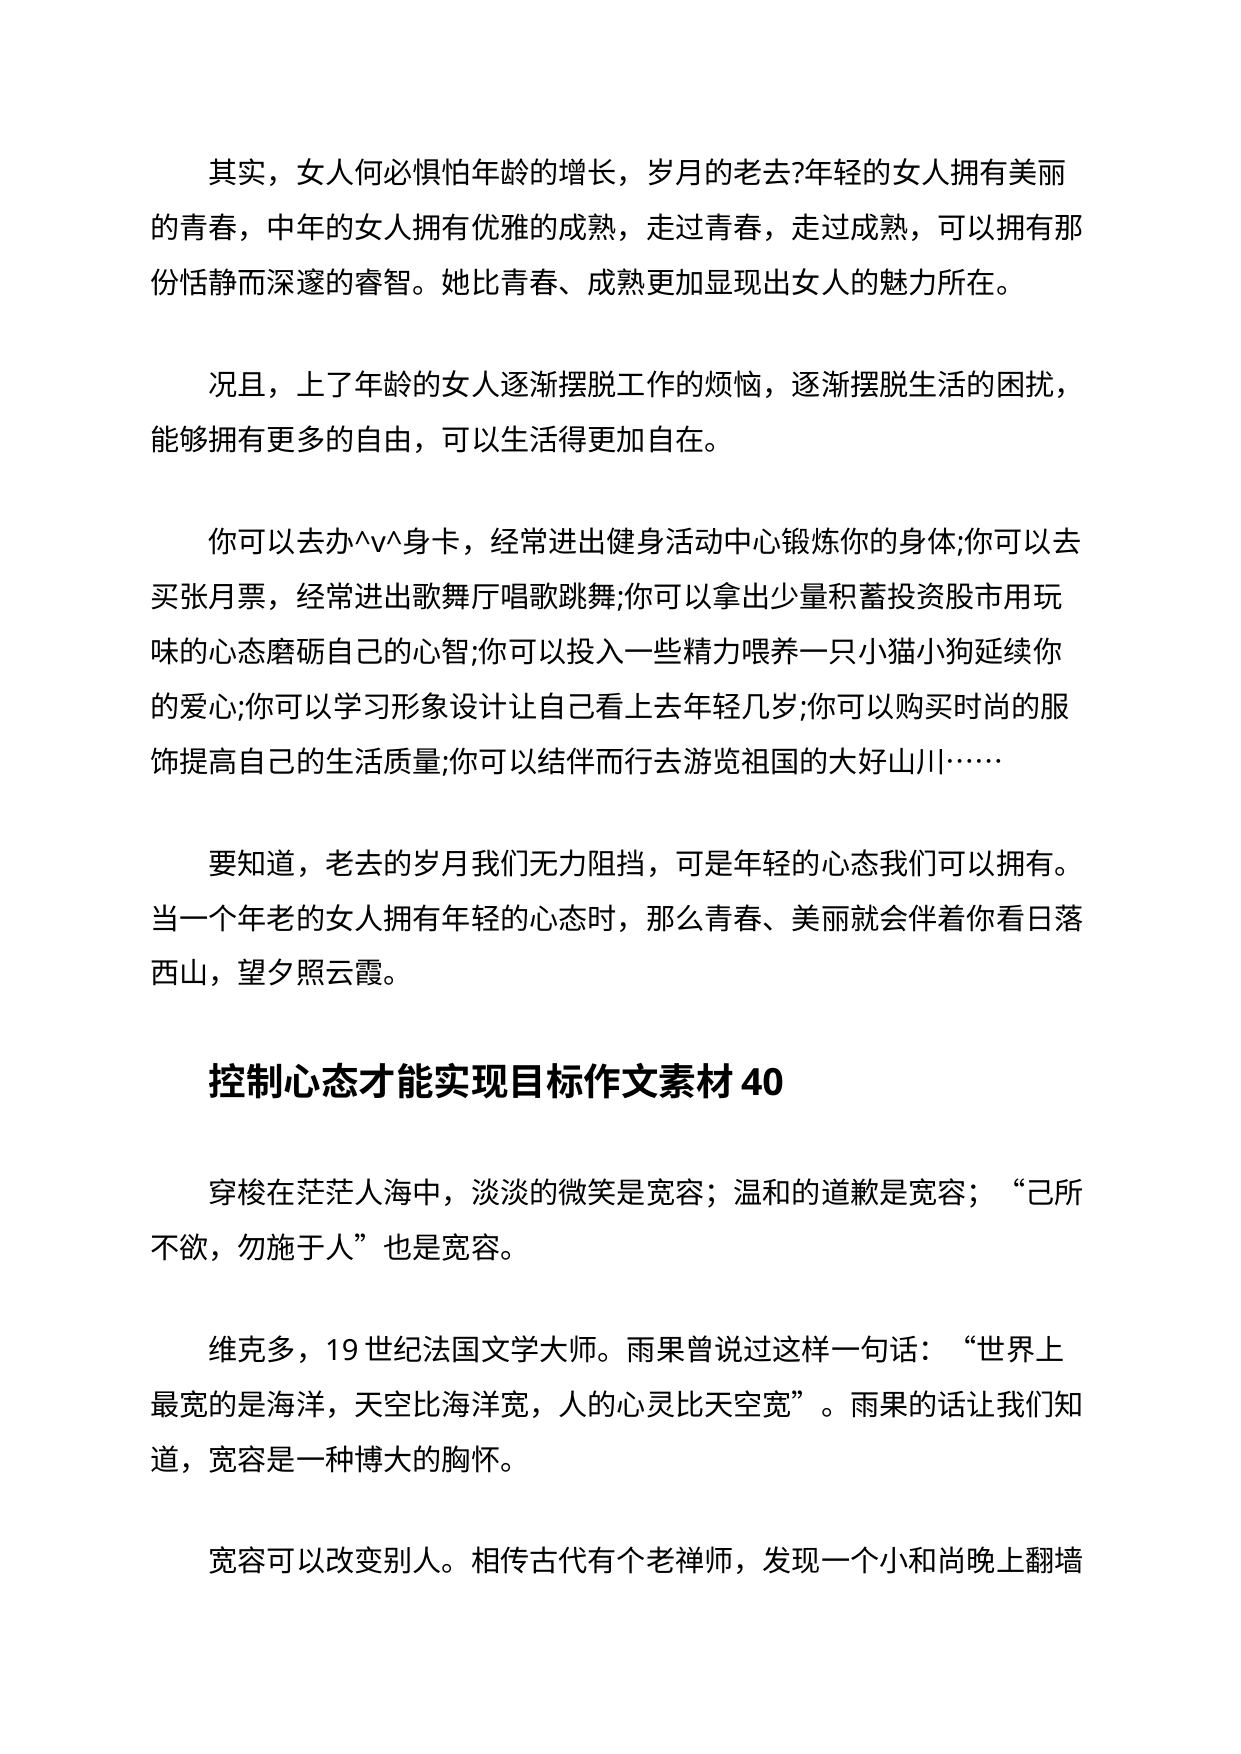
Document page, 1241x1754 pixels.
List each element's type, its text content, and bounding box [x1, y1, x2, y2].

text 要知道，老去的岁月我们无力阻挡，可是年轻的心态我们可以拥有。当一个年老的女人拥有年轻的心态时，那么青春、美丽就会伴着你看日落西山，望夕照云霞。 [150, 840, 1090, 992]
text 维克多，19世纪法国文学大师。雨果曾说过这样一句话：“世界上最宽的是海洋，天空比海洋宽，人的心灵比天空宽”。雨果的话让我们知道，宽容是一种博大的胸怀。 [150, 1326, 1090, 1478]
text 穿梭在茫茫人海中，淡淡的微笑是宽容；温和的道歉是宽容；“己所不欲，勿施于人”也是宽容。 [150, 1169, 1090, 1267]
text 其实，女人何必惧怕年龄的增长，岁月的老去?年轻的女人拥有美丽的青春，中年的女人拥有优雅的成熟，走过青春，走过成熟，可以拥有那份恬静而深邃的睿智。她比青春、成熟更加显现出女人的魅力所在。 [150, 150, 1090, 302]
text 你可以去办^v^身卡，经常进出健身活动中心锻炼你的身体;你可以去买张月票，经常进出歌舞厅唱歌跳舞;你可以拿出少量积蓄投资股市用玩味的心态磨砺自己的心智;你可以投入一些精力喂养一只小猫小狗延续你的爱心;你可以学习形象设计让自己看上去年轻几岁;你可以购买时尚的服饰提高自己的生活质量;你可以结伴而行去游览祖国的大好山川…… [150, 518, 1090, 781]
text 况且，上了年龄的女人逐渐摆脱工作的烦恼，逐渐摆脱生活的困扰，能够拥有更多的自由，可以生活得更加自在。 [150, 362, 1090, 459]
text 控制心态才能实现目标作文素材40 [150, 1052, 1090, 1106]
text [150, 1538, 1090, 1580]
